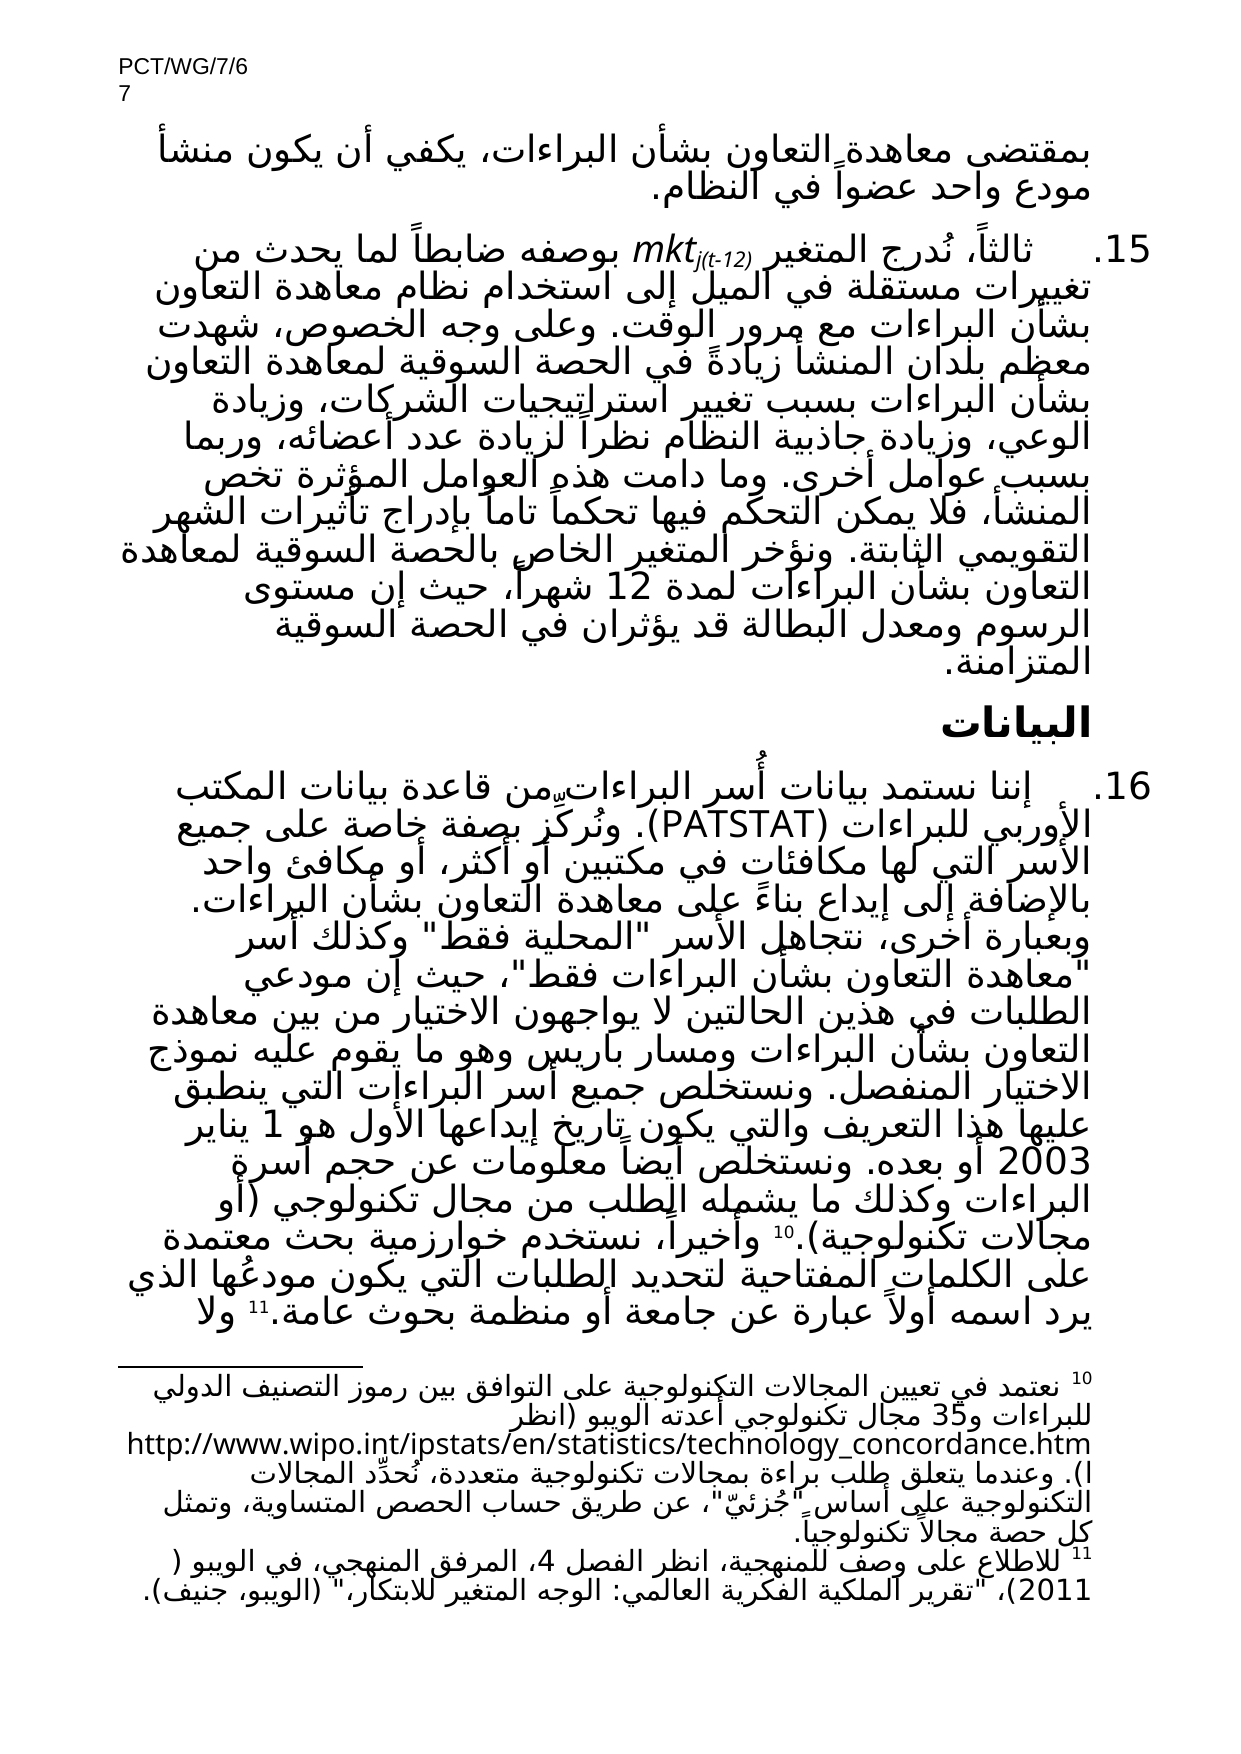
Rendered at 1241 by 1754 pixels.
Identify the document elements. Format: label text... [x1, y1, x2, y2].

text ثالثاً، نُدرج المتغير mktj(t-12) بوصفه ضابطاً لما يحدث من تغييرات مستقلة في الميل إلى استخدام نظام معاهدة التعاون بشأن البراءات مع مرور الوقت. وعلى وجه الخصوص، شهدت معظم بلدان المنشأ زيادةً في الحصة السوقية لمعاهدة التعاون بشأن البراءات بسبب تغيير استراتيجيات الشركات، وزيادة الوعي، وزيادة جاذبية النظام نظراً لزيادة عدد أعضائه، وربما بسبب عوامل أخرى. وما دامت هذه العوامل المؤثرة تخص المنشأ، فلا يمكن التحكم فيها تحكماً تاماً بإدراج تأثيرات الشهر التقويمي الثابتة. ونؤخر المتغير الخاص بالحصة السوقية لمعاهدة التعاون بشأن البراءات لمدة 12 شهراً، حيث إن مستوى الرسوم ومعدل البطالة قد يؤثران في الحصة السوقية المتزامنة. [118, 232, 1092, 682]
list البيانات [118, 707, 1092, 745]
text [118, 770, 1092, 1332]
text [118, 132, 1092, 207]
